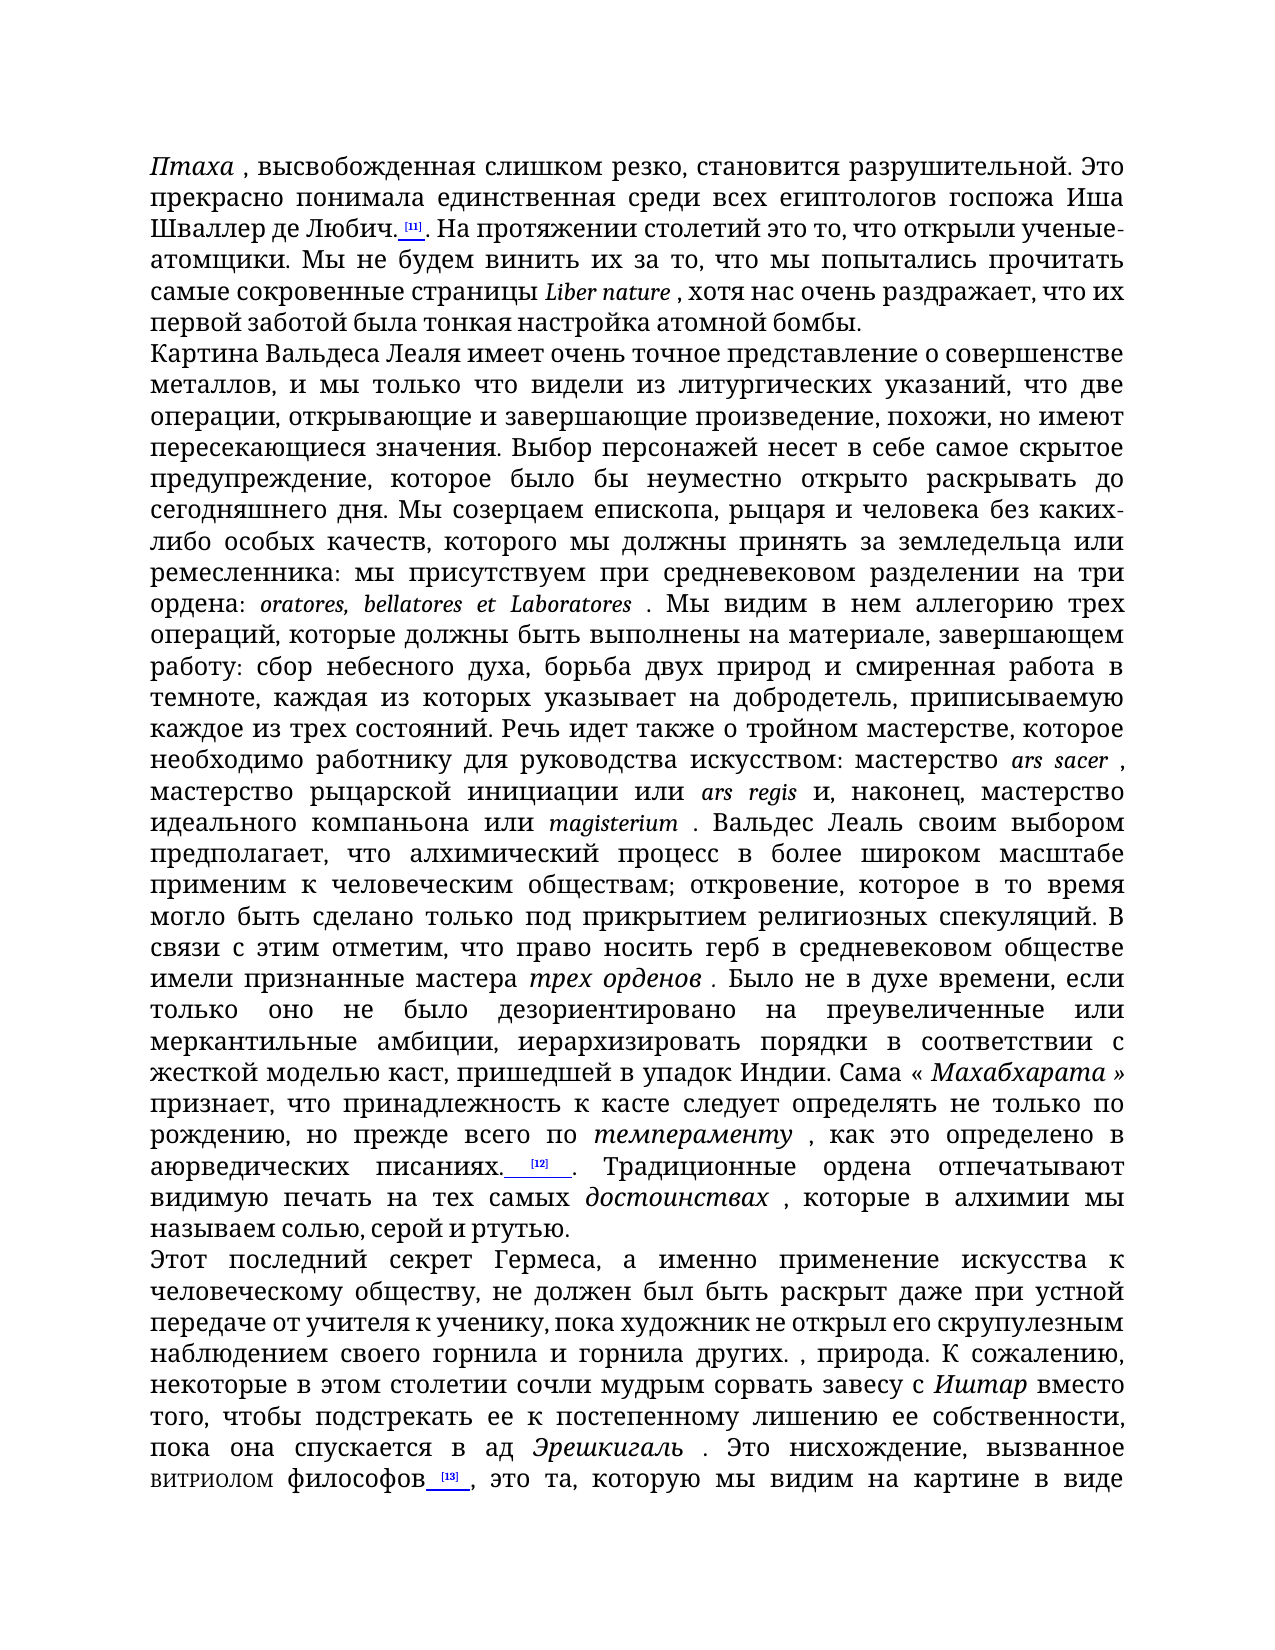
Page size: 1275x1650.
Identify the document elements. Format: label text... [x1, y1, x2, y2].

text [150, 150, 1125, 337]
text Картина Вальдеса Леаля имеет очень точное представление о совершенстве металлов, и мы только что видели из литургических указаний, что две операции, открывающие и завершающие произведение, похожи, но имеют пересекающиеся значения. Выбор персонажей несет в себе самое скрытое предупреждение, которое было бы неуместно открыто раскрывать до сегодняшнего дня. Мы созерцаем епископа, рыцаря и человека без каких-либо особых качеств, которого мы должны принять за земледельца или ремесленника: мы присутствуем при средневековом разделении на три ордена: oratores, bellatores et Laboratores . Мы видим в нем аллегорию трех операций, которые должны быть выполнены на материале, завершающем работу: сбор небесного духа, борьба двух природ и смиренная работа в темноте, каждая из которых указывает на добродетель, приписываемую каждое из трех состояний. Речь идет также о тройном мастерстве, которое необходимо работнику для руководства искусством: мастерство ars sacer , мастерство рыцарской инициации или ars regis и, наконец, мастерство идеального компаньона или magisterium . Вальдес Леаль своим выбором предполагает, что алхимический процесс в более широком масштабе применим к человеческим обществам; откровение, которое в то время могло быть сделано только под прикрытием религиозных спекуляций. В связи с этим отметим, что право носить герб в средневековом обществе имели признанные мастера трех орденов . Было не в духе времени, если только оно не было дезориентировано на преувеличенные или меркантильные амбиции, иерархизировать порядки в соответствии с жесткой моделью каст, пришедшей в упадок Индии. Сама « Махабхарата » признает, что принадлежность к касте следует определять не только по рождению, но прежде всего по темпераменту , как это определено в аюрведических писаниях. [12] . Традиционные ордена отпечатывают видимую печать на тех самых достоинствах , которые в алхимии мы называем солью, серой и ртутью. [150, 337, 1125, 1244]
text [150, 1244, 1125, 1494]
